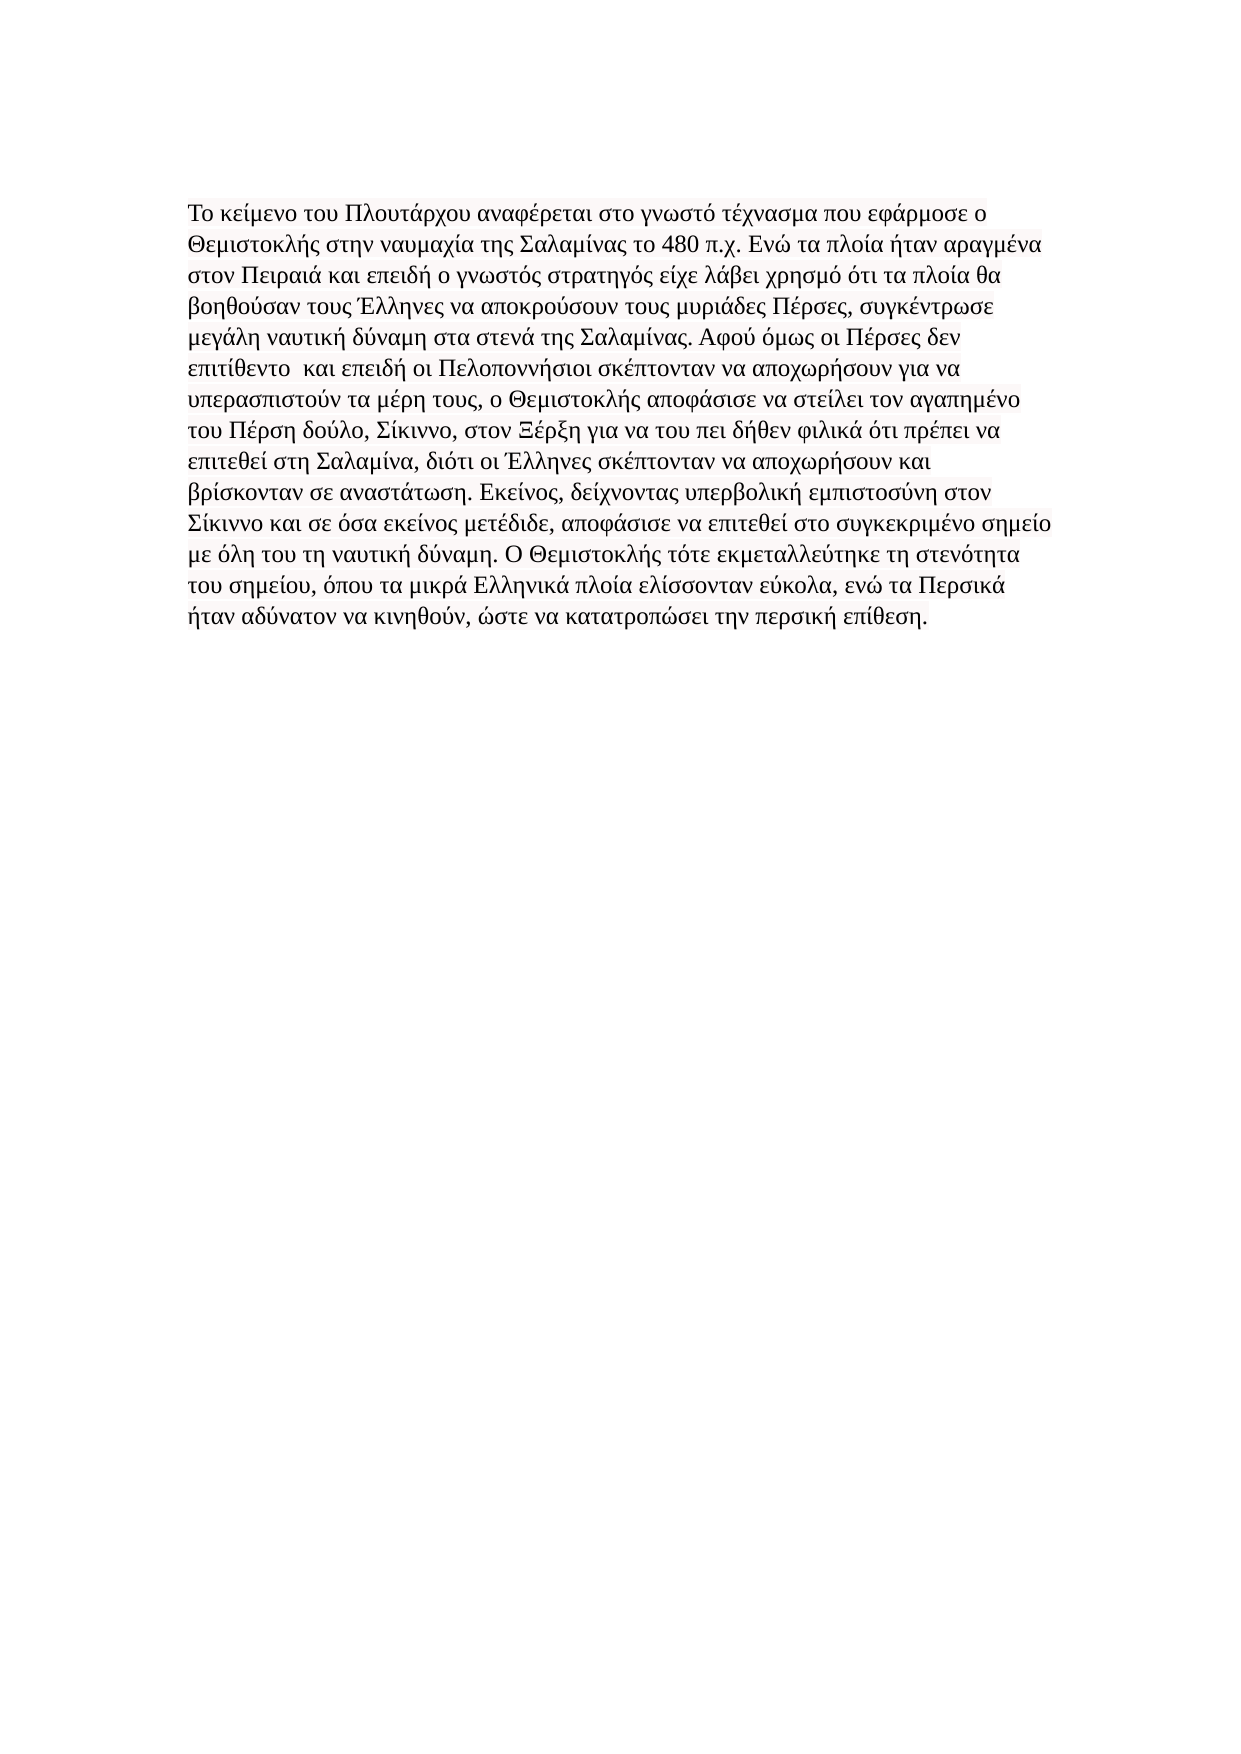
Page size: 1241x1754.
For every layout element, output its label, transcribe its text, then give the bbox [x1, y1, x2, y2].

text Το κείμενο του Πλουτάρχου αναφέρεται στο γνωστό τέχνασμα που εφάρμοσε ο Θεμιστοκλής στην ναυμαχία της Σαλαμίνας το 480 π.χ. Ενώ τα πλοία ήταν αραγμένα στον Πειραιά και επειδή ο γνωστός στρατηγός είχε λάβει χρησμό ότι τα πλοία θα βοηθούσαν τους Έλληνες να αποκρούσουν τους μυριάδες Πέρσες, συγκέντρωσε μεγάλη ναυτική δύναμη στα στενά της Σαλαμίνας. Αφού όμως οι Πέρσες δεν επιτίθεντο και επειδή οι Πελοποννήσιοι σκέπτονταν να αποχωρήσουν για να υπερασπιστούν τα μέρη τους, ο Θεμιστοκλής αποφάσισε να στείλει τον αγαπημένο του Πέρση δούλο, Σίκιννο, στον Ξέρξη για να του πει δήθεν φιλικά ότι πρέπει να επιτεθεί στη Σαλαμίνα, διότι οι Έλληνες σκέπτονταν να αποχωρήσουν και βρίσκονταν σε αναστάτωση. Εκείνος, δείχνοντας υπερβολική εμπιστοσύνη στον Σίκιννο και σε όσα εκείνος μετέδιδε, αποφάσισε να επιτεθεί στο συγκεκριμένο σημείο με όλη του τη ναυτική δύναμη. Ο Θεμιστοκλής τότε εκμεταλλεύτηκε τη στενότητα του σημείου, όπου τα μικρά Ελληνικά πλοία ελίσσονταν εύκολα, ενώ τα Περσικά ήταν αδύνατον να κινηθούν, ώστε να κατατροπώσει την περσική επίθεση. [187, 198, 1053, 630]
